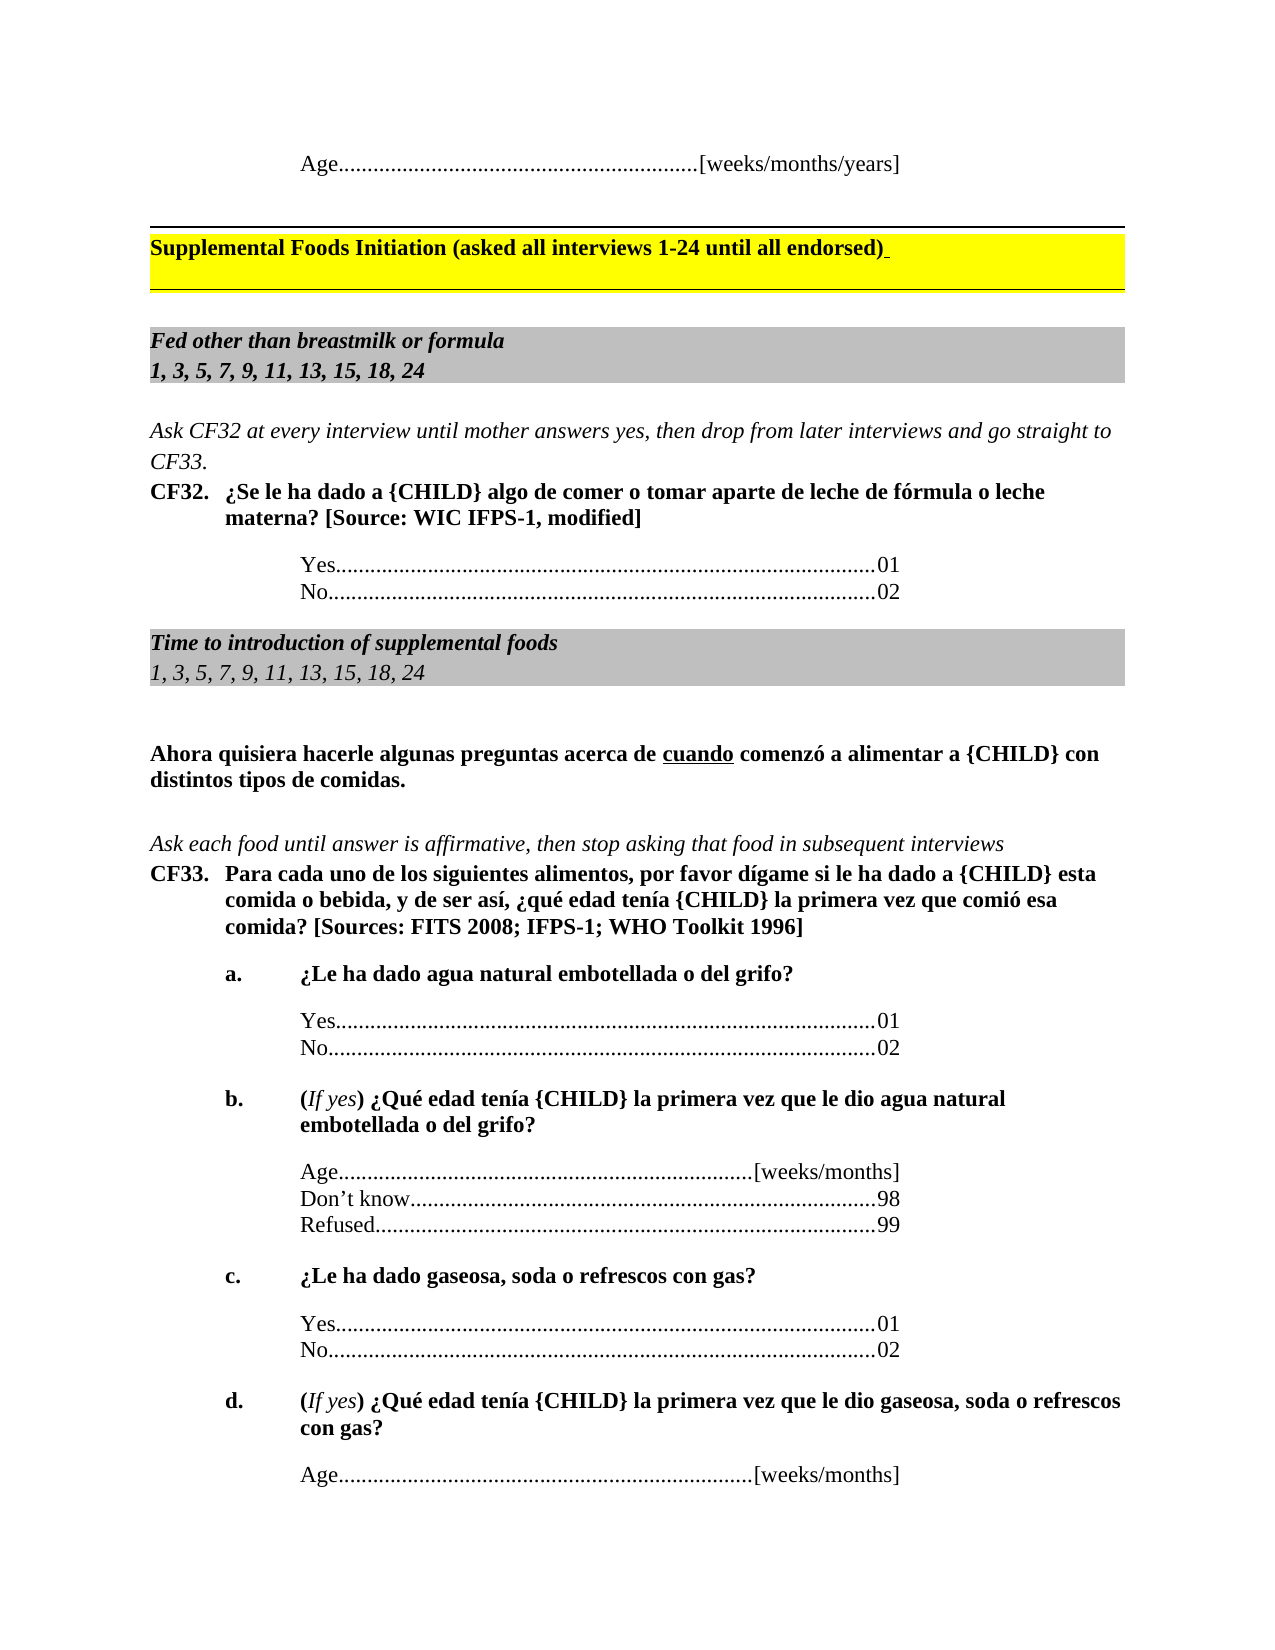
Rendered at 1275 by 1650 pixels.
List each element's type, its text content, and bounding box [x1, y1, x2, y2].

text No 02 [225, 578, 1125, 604]
text Ask each food until answer is affirmative, then stop asking that food in subsequent interviews [150, 830, 1125, 856]
text Don’t know 98 [225, 1185, 1125, 1211]
text Time to introduction of supplemental foods [150, 629, 1125, 656]
text Refused 99 [225, 1211, 1125, 1237]
text Age [weeks/months/years] [225, 150, 1125, 176]
text CF32. ¿Se le ha dado a {CHILD} algo de comer o tomar aparte de leche de fórmula o leche materna? [Source: WIC IFPS-1, modified] [150, 478, 1125, 531]
text Fed other than breastmilk or formula [150, 327, 1125, 353]
text No 02 [225, 1033, 1125, 1060]
text Age [weeks/months] [225, 1158, 1125, 1185]
text Ahora quisiera hacerle algunas preguntas acerca de cuando comenzó a alimentar a {CHILD} con distintos tipos de comidas. [150, 740, 1125, 792]
text Age [weeks/months] [225, 1461, 1125, 1487]
text a. ¿Le ha dado agua natural embotellada o del grifo? [225, 960, 1125, 986]
text 1, 3, 5, 7, 9, 11, 13, 15, 18, 24 [150, 357, 1125, 383]
text b. (If yes) ¿Qué edad tenía {CHILD} la primera vez que le dio agua natural embotellada o del grifo? [225, 1085, 1125, 1138]
text c. ¿Le ha dado gaseosa, soda o refrescos con gas? [225, 1262, 1125, 1289]
text Yes 01 [225, 1007, 1125, 1033]
text 1, 3, 5, 7, 9, 11, 13, 15, 18, 24 [150, 659, 1125, 686]
text d. (If yes) ¿Qué edad tenía {CHILD} la primera vez que le dio gaseosa, soda o refrescos con gas? [225, 1387, 1125, 1440]
text Supplemental Foods Initiation (asked all interviews 1-24 until all endorsed) [150, 234, 1125, 260]
text CF33. Para cada uno de los siguientes alimentos, por favor dígame si le ha dado a {CHILD} esta comida o bebida, y de ser así, ¿qué edad tenía {CHILD} la primera vez que comió esa comida? [Sources: FITS 2008; IFPS-1; WHO Toolkit 1996] [150, 860, 1125, 939]
text Yes 01 [225, 1310, 1125, 1336]
text Ask CF32 at every interview until mother answers yes, then drop from later interviews and go straight to CF33. [150, 418, 1125, 474]
text No 02 [225, 1336, 1125, 1362]
text Yes 01 [225, 552, 1125, 578]
